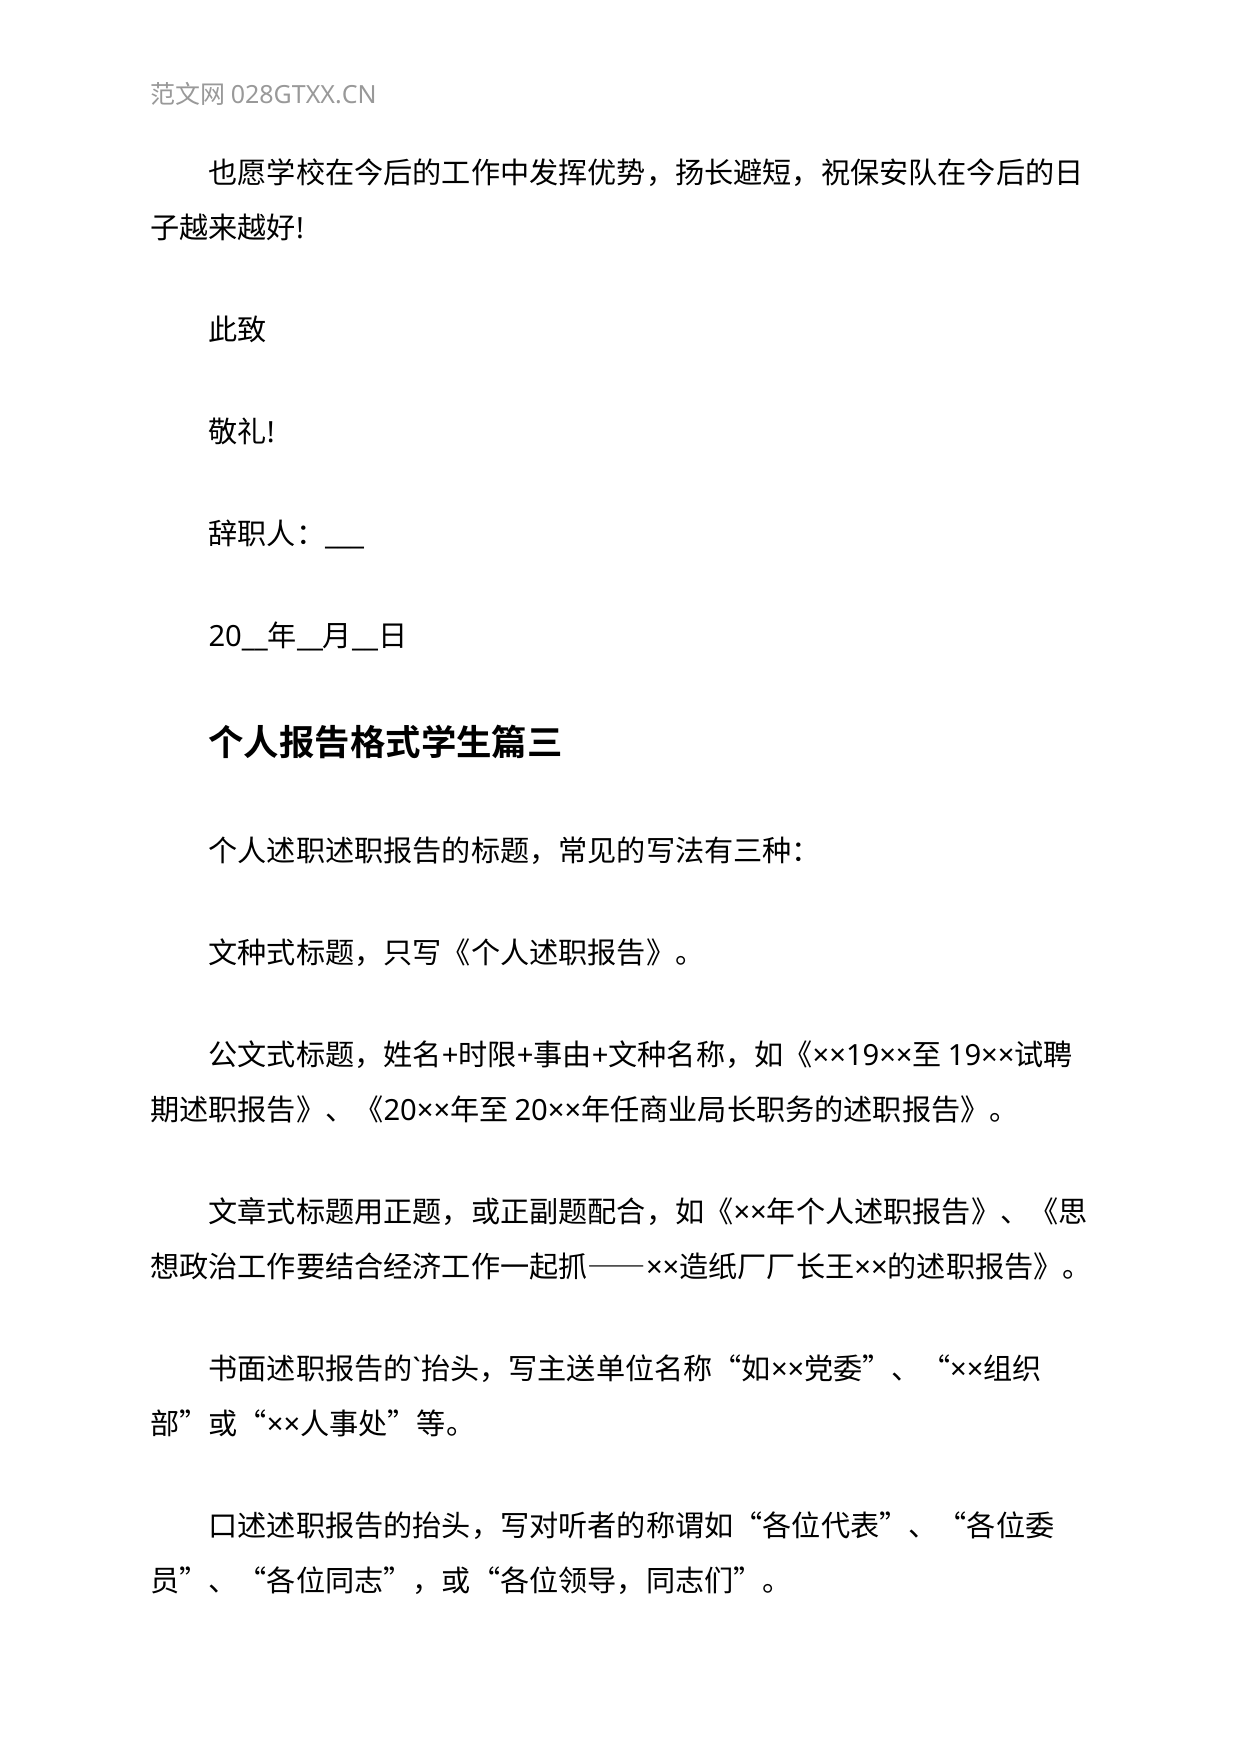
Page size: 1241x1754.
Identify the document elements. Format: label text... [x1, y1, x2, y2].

text 个人报告格式学生篇三 [150, 714, 1090, 766]
text 文种式标题，只写《个人述职报告》。 [150, 930, 1090, 972]
text 20__年__月__日 [150, 613, 1090, 655]
text 也愿学校在今后的工作中发挥优势，扬长避短，祝保安队在今后的日子越来越好! [150, 150, 1090, 247]
text 辞职人：___ [150, 511, 1090, 553]
text 文章式标题用正题，或正副题配合，如《××年个人述职报告》、《思想政治工作要结合经济工作一起抓——××造纸厂厂长王××的述职报告》。 [150, 1188, 1090, 1286]
text 敬礼! [150, 409, 1090, 451]
text 公文式标题，姓名+时限+事由+文种名称，如《××19××至19××试聘期述职报告》、《20××年至20××年任商业局长职务的述职报告》。 [150, 1032, 1090, 1129]
text 口述述职报告的抬头，写对听者的称谓如“各位代表”、“各位委员”、“各位同志”，或“各位领导，同志们”。 [150, 1502, 1090, 1600]
text 书面述职报告的`抬头，写主送单位名称“如××党委”、“××组织部”或“××人事处”等。 [150, 1346, 1090, 1443]
text 个人述职述职报告的标题，常见的写法有三种： [150, 828, 1090, 870]
text 此致 [150, 307, 1090, 349]
